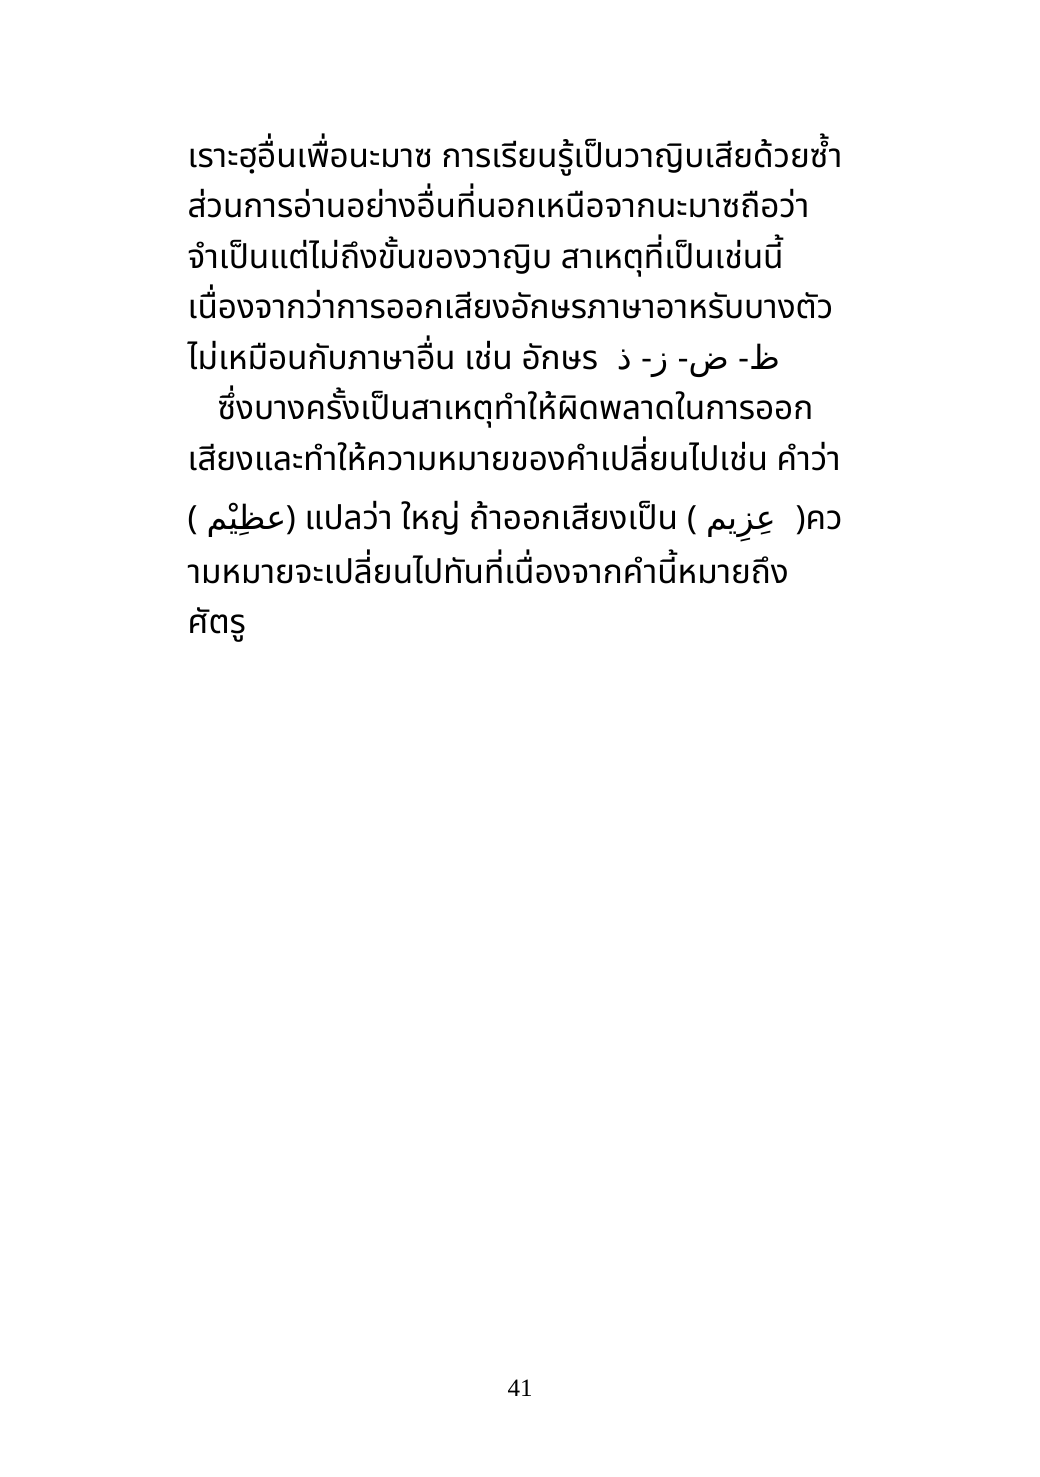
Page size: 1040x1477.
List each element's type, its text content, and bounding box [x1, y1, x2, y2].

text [187, 132, 852, 384]
text ซึ่งบางครั้งเป็นสาเหตุทำให้ผิดพลาดในการออกเสียงและทำให้ความหมายของคำเปลี่ยนไปเช่น คำว่า ( عظِيْم) แปลว่า ใหญ่ ถ้าออกเสียงเป็น ( عِزِیم )ความหมายจะเปลี่ยนไปทันที่เนื่องจากคำนี้หมายถึง ศัตรู [187, 384, 852, 649]
